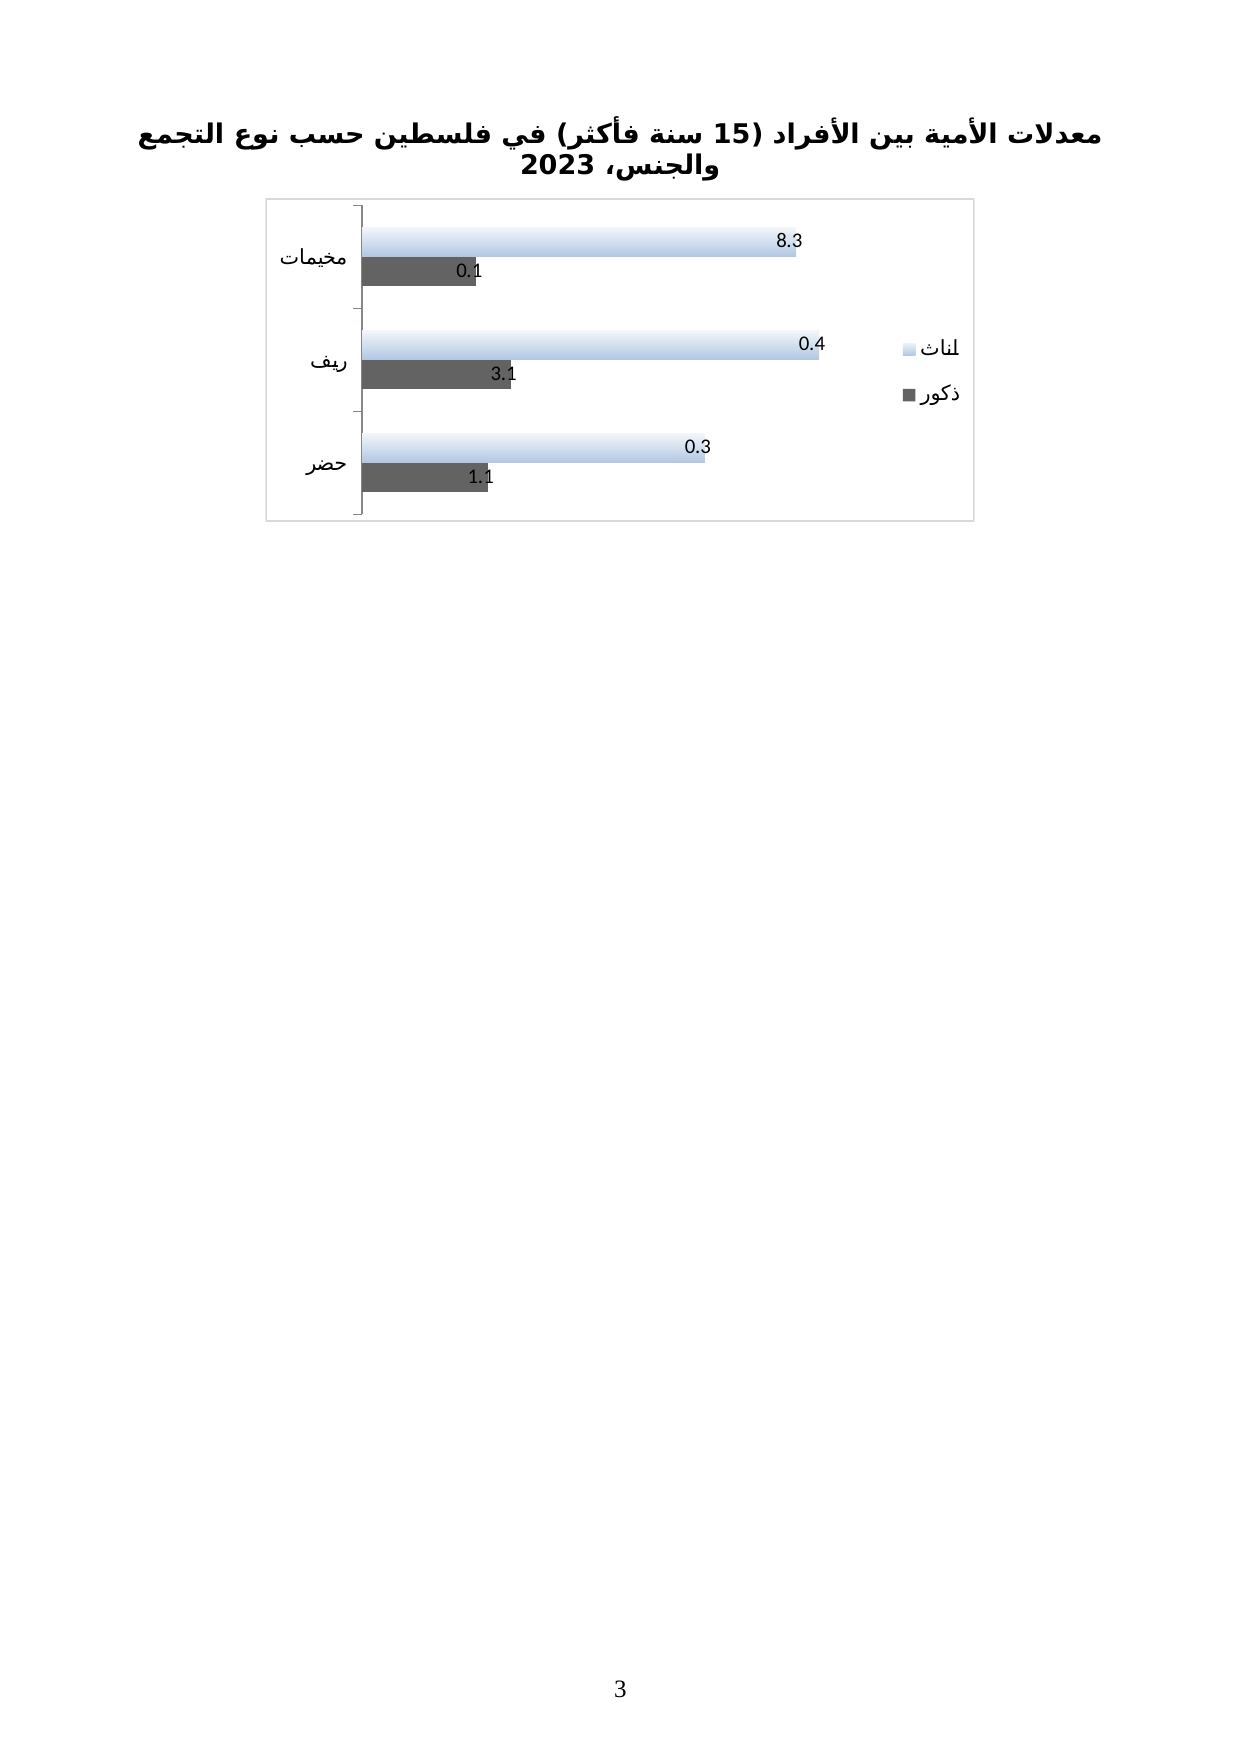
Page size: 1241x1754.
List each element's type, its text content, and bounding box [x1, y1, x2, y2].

text معدلات الأمية بين الأفراد (15 سنة فأكثر) في فلسطين حسب نوع التجمع والجنس، 2023 [118, 118, 1122, 181]
